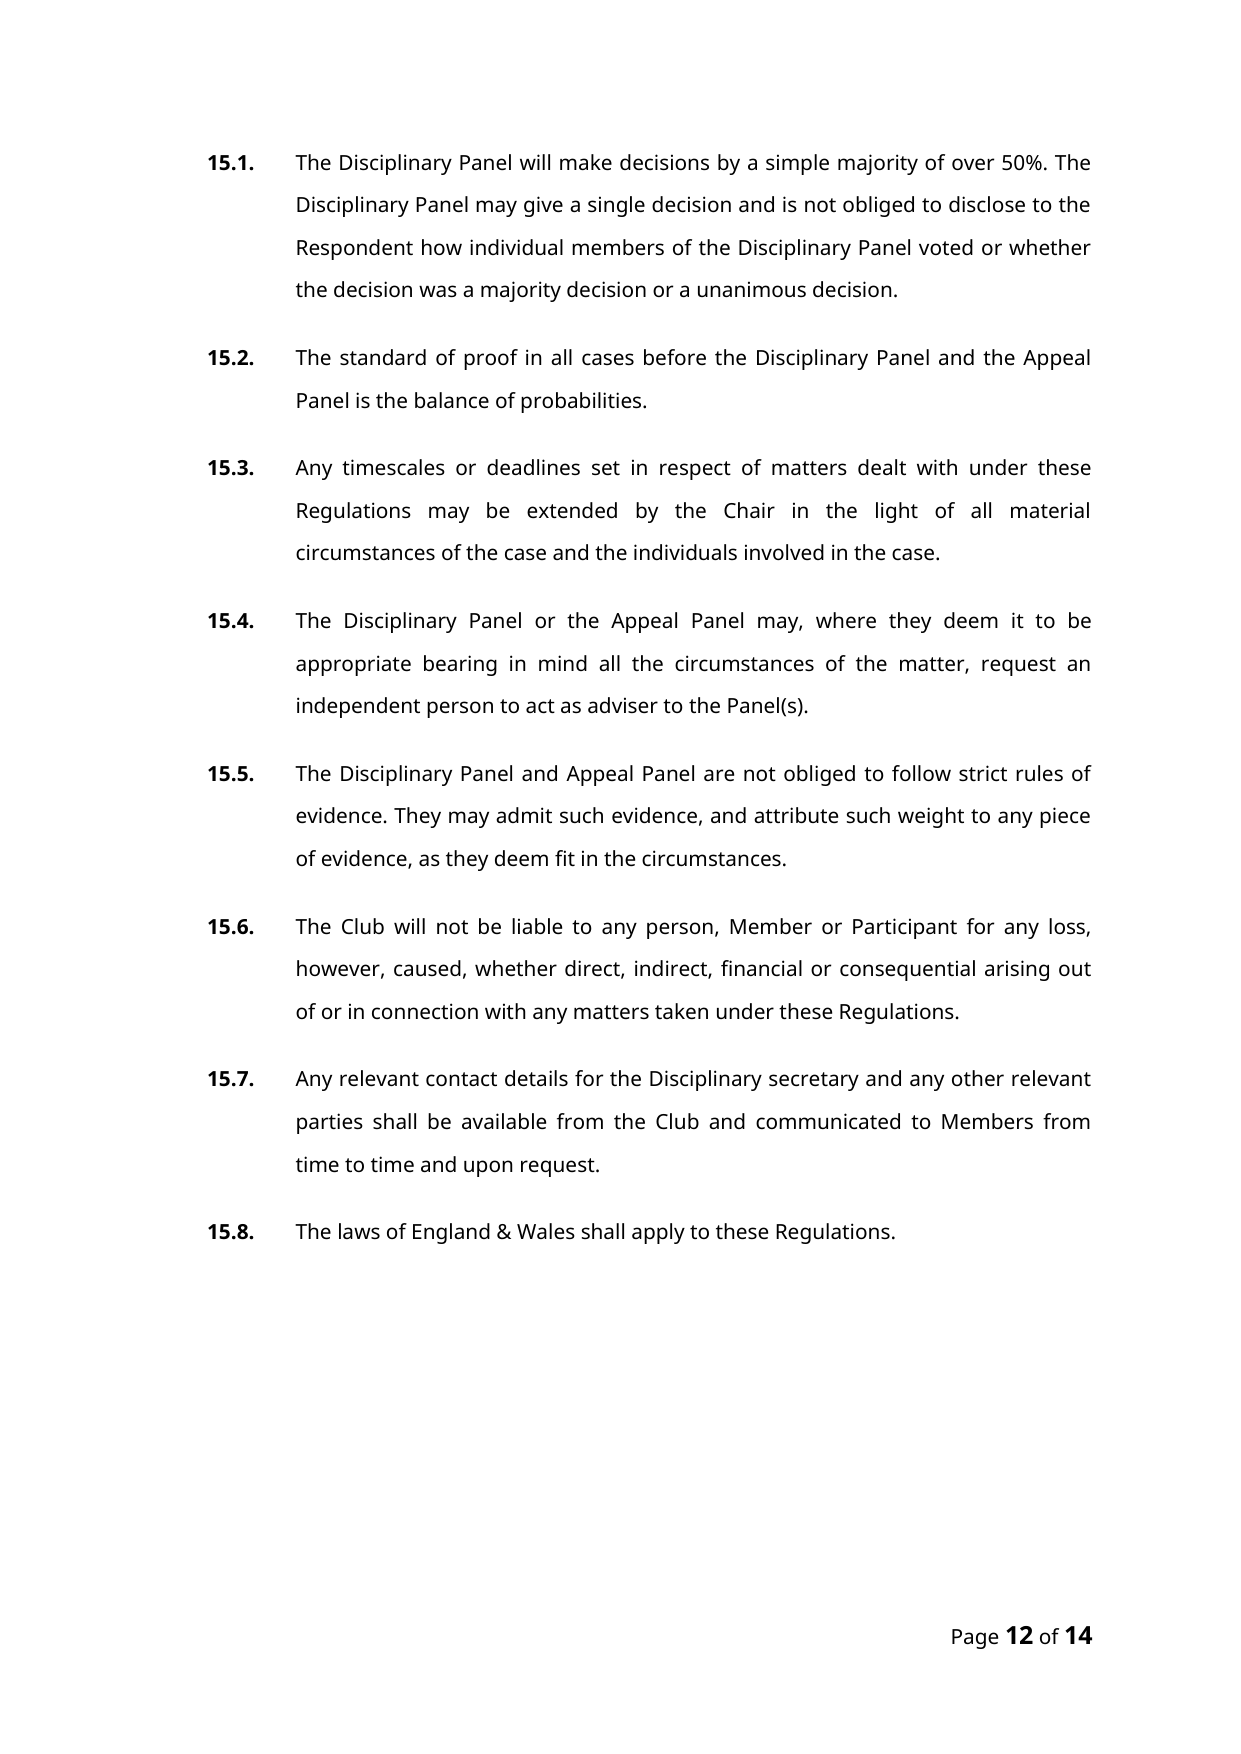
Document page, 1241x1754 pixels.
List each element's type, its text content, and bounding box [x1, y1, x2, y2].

list The Club will not be liable to any person, Member or Participant for any loss, however, caused, whether direct, indirect, financial or consequential arising out of or in connection with any matters taken under these Regulations. [207, 912, 1092, 1025]
list The Disciplinary Panel will make decisions by a simple majority of over 50%. The Disciplinary Panel may give a single decision and is not obliged to disclose to the Respondent how individual members of the Disciplinary Panel voted or whether the decision was a majority decision or a unanimous decision. [207, 148, 1092, 304]
list The Disciplinary Panel and Appeal Panel are not obliged to follow strict rules of evidence. They may admit such evidence, and attribute such weight to any piece of evidence, as they deem fit in the circumstances. [207, 759, 1092, 873]
list Any relevant contact details for the Disciplinary secretary and any other relevant parties shall be available from the Club and communicated to Members from time to time and upon request. [207, 1064, 1092, 1178]
list The laws of England & Wales shall apply to these Regulations. [207, 1217, 1092, 1246]
list The standard of proof in all cases before the Disciplinary Panel and the Appeal Panel is the balance of probabilities. [207, 343, 1092, 414]
list Any timescales or deadlines set in respect of matters dealt with under these Regulations may be extended by the Chair in the light of all material circumstances of the case and the individuals involved in the case. [207, 453, 1092, 567]
list The Disciplinary Panel or the Appeal Panel may, where they deem it to be appropriate bearing in mind all the circumstances of the matter, request an independent person to act as adviser to the Panel(s). [207, 606, 1092, 720]
